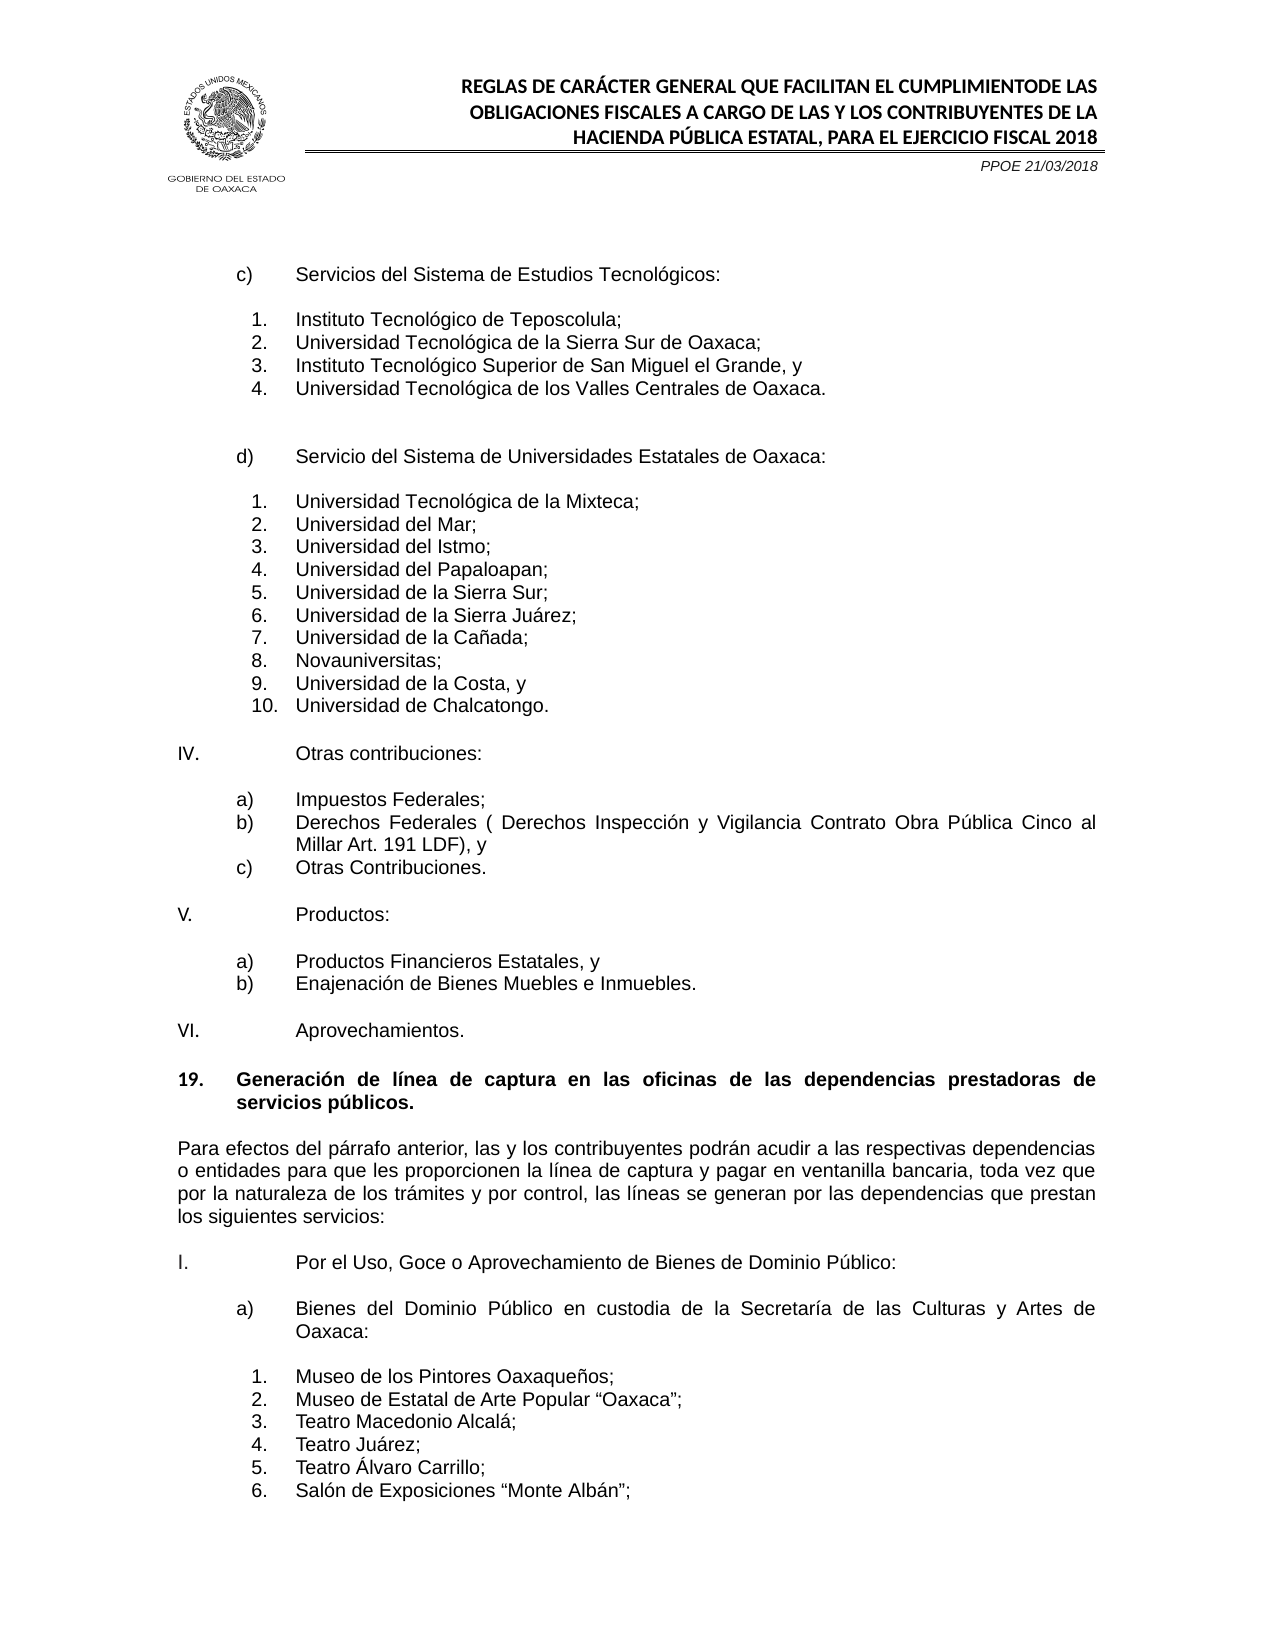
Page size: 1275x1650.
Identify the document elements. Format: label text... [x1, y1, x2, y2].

list Universidad del Istmo; [251, 535, 1098, 558]
list Servicio del Sistema de Universidades Estatales de Oaxaca: [236, 444, 1098, 467]
list Instituto Tecnológico de Teposcolula; [251, 308, 1098, 331]
list Productos: [177, 901, 1098, 927]
list Novauniversitas; [251, 649, 1098, 672]
list Por el Uso, Goce o Aprovechamiento de Bienes de Dominio Público: [177, 1250, 1098, 1274]
list Universidad de la Cañada; [251, 626, 1098, 649]
list Museo de Estatal de Arte Popular “Oaxaca”; [251, 1388, 1098, 1410]
list Bienes del Dominio Público en custodia de la Secretaría de las Culturas y Artes de Oaxaca: [236, 1297, 1098, 1342]
text Para efectos del párrafo anterior, las y los contribuyentes podrán acudir a las respectivas dependencias o entidades para que les proporcionen la línea de captura y pagar en ventanilla bancaria, toda vez que por la naturaleza de los trámites y por control, las líneas se generan por las dependencias que prestan los siguientes servicios: [177, 1137, 1098, 1227]
list Otras contribuciones: [177, 740, 1098, 765]
list Impuestos Federales; [236, 788, 1098, 811]
list Enajenación de Bienes Muebles e Inmuebles. [236, 972, 1098, 995]
list Universidad del Papaloapan; [251, 558, 1098, 581]
list Universidad del Mar; [251, 513, 1098, 535]
list Salón de Exposiciones “Monte Albán”; [251, 1478, 1098, 1501]
list Derechos Federales ( Derechos Inspección y Vigilancia Contrato Obra Pública Cinco al Millar Art. 191 LDF), y [236, 811, 1098, 856]
list Otras Contribuciones. [236, 856, 1098, 879]
picture [165, 73, 288, 195]
list Universidad de la Costa, y [251, 672, 1098, 694]
list Teatro Macedonio Alcalá; [251, 1410, 1098, 1433]
list Universidad de la Sierra Sur; [251, 581, 1098, 603]
list Teatro Álvaro Carrillo; [251, 1456, 1098, 1478]
list Universidad Tecnológica de la Sierra Sur de Oaxaca; [251, 331, 1098, 354]
list Universidad Tecnológica de los Valles Centrales de Oaxaca. [251, 376, 1098, 399]
list Aprovechamientos. [177, 1018, 1098, 1043]
list Servicios del Sistema de Estudios Tecnológicos: [236, 263, 1098, 286]
list Generación de línea de captura en las oficinas de las dependencias prestadoras de servicios públicos. [177, 1066, 1098, 1114]
list Museo de los Pintores Oaxaqueños; [251, 1365, 1098, 1388]
list Teatro Juárez; [251, 1433, 1098, 1456]
list Universidad de Chalcatongo. [251, 694, 1098, 717]
list Universidad Tecnológica de la Mixteca; [251, 490, 1098, 513]
list Productos Financieros Estatales, y [236, 949, 1098, 972]
list Universidad de la Sierra Juárez; [251, 603, 1098, 626]
list Instituto Tecnológico Superior de San Miguel el Grande, y [251, 354, 1098, 376]
